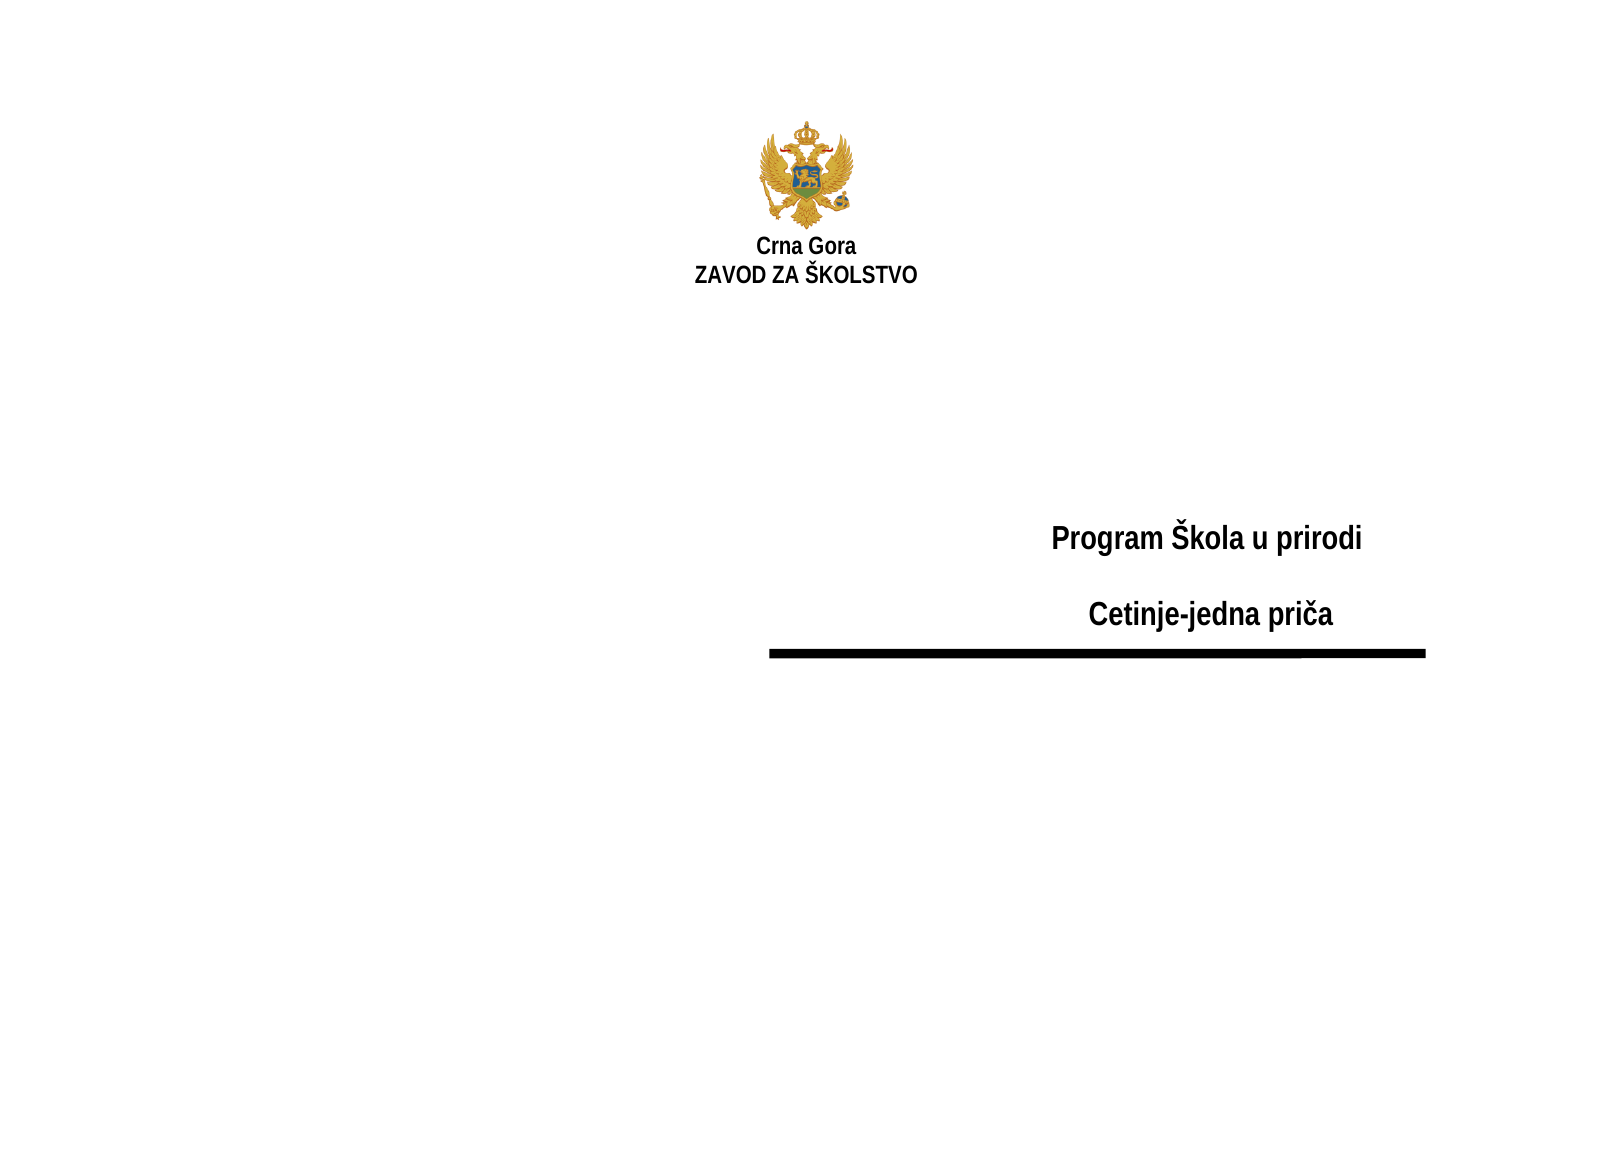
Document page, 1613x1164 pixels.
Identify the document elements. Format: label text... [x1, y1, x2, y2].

text ZAVOD ZA ŠKOLSTVO [207, 260, 1405, 288]
text Crna Gora [207, 231, 1405, 260]
picture [756, 118, 856, 232]
text Cetinje-jedna priča [207, 594, 1405, 633]
text Program Škola u prirodi [207, 518, 1405, 556]
